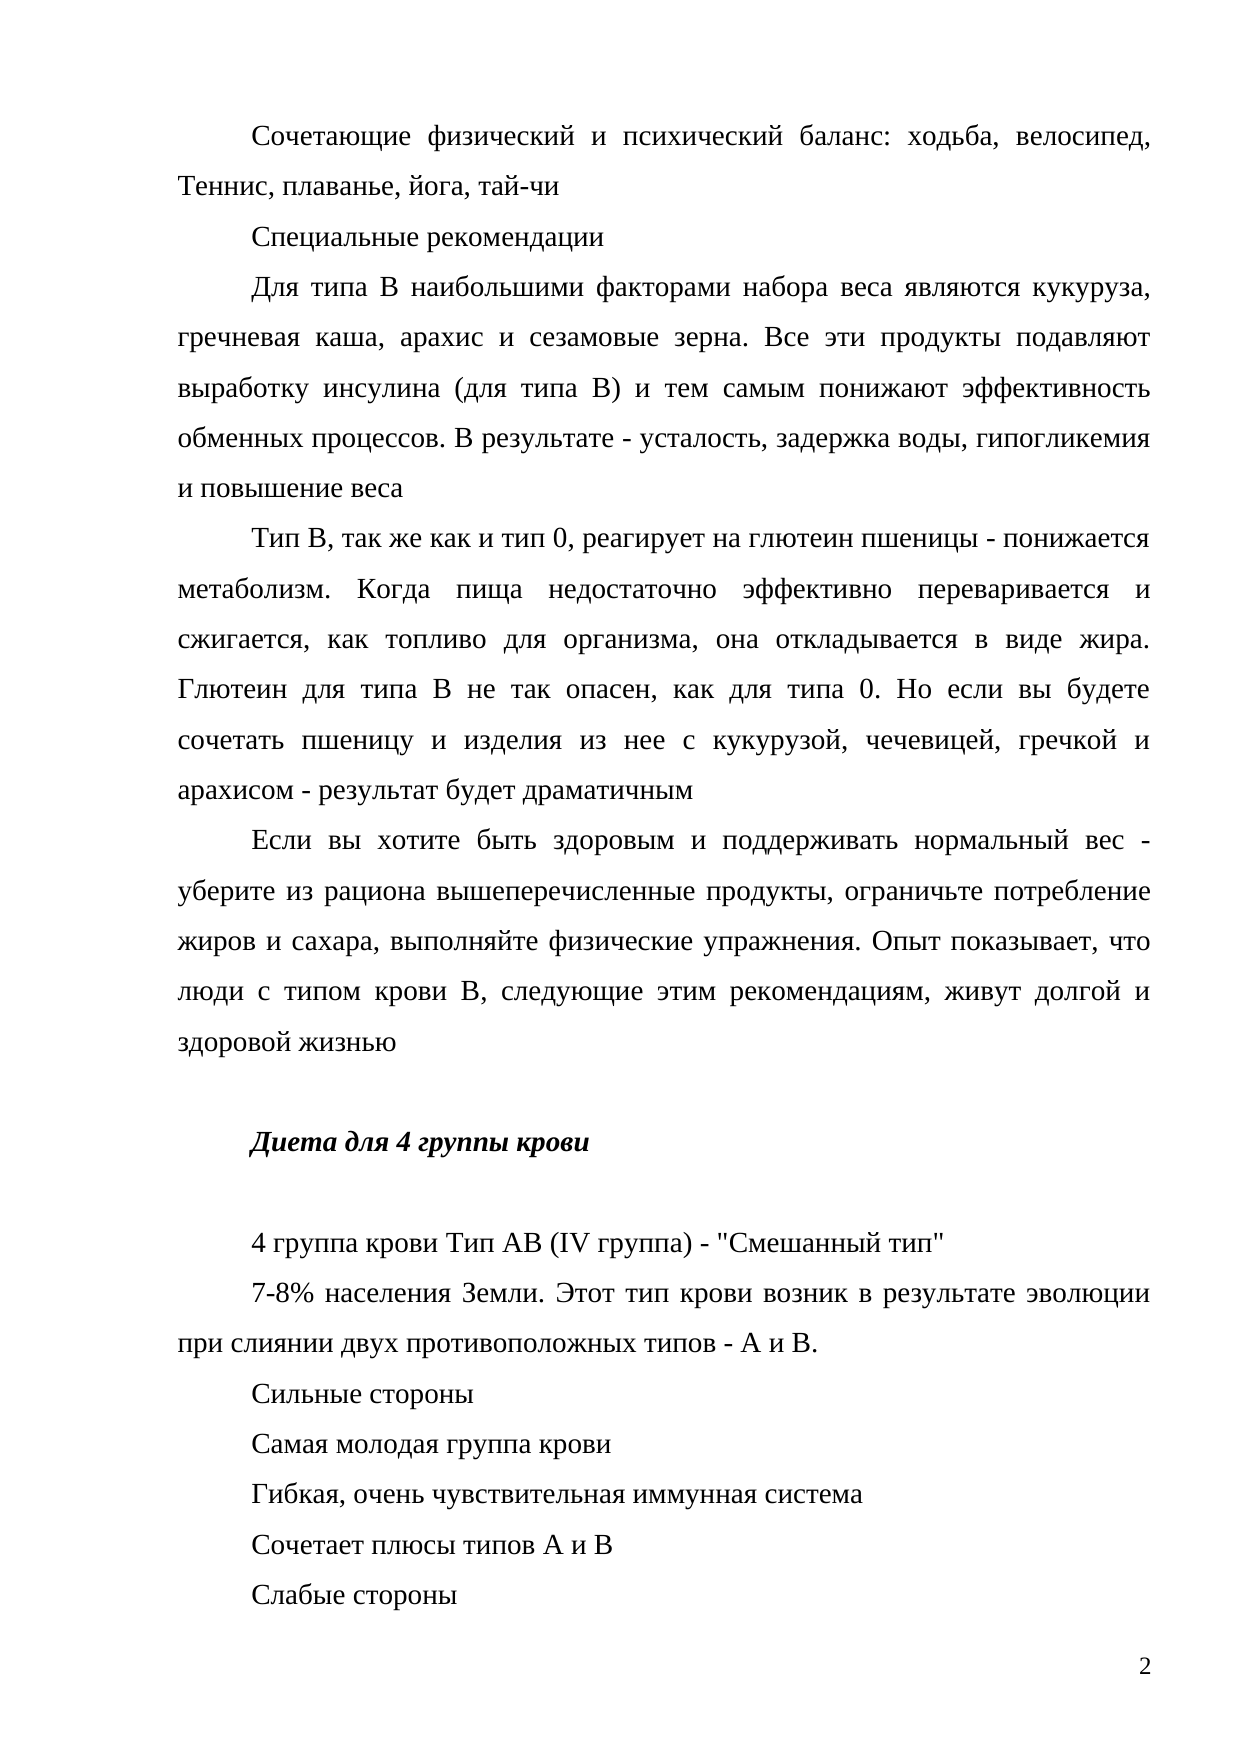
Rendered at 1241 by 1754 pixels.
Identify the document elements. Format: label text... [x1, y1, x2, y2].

text Специальные рекомендации [177, 219, 1152, 252]
text Диета для 4 группы крови [177, 1124, 1152, 1158]
text Сочетает плюсы типов А и В [177, 1527, 1152, 1560]
text Гибкая, очень чувствительная иммунная система [177, 1477, 1152, 1510]
text 4 группа крови Тип АВ (IV группа) - "Смешанный тип" [177, 1225, 1152, 1258]
text 7-8% населения Земли. Этот тип крови возник в результате эволюции при слиянии двух противоположных типов - А и В. [177, 1275, 1152, 1359]
text Для типа В наибольшими факторами набора веса являются кукуруза, гречневая каша, арахис и сезамовые зерна. Все эти продукты подавляют выработку инсулина (для типа В) и тем самым понижают эффективность обменных процессов. В результате - усталость, задержка воды, гипогликемия и повышение веса [177, 269, 1152, 504]
text Сочетающие физический и психический баланс: ходьба, велосипед, Теннис, плаванье, йога, тай-чи [177, 118, 1152, 202]
text Слабые стороны [177, 1577, 1152, 1611]
text Тип В, так же как и тип 0, реагирует на глютеин пшеницы - понижается метаболизм. Когда пища недостаточно эффективно переваривается и сжигается, как топливо для организма, она откладывается в виде жира. Глютеин для типа В не так опасен, как для типа 0. Но если вы будете сочетать пшеницу и изделия из нее с кукурузой, чечевицей, гречкой и арахисом - результат будет драматичным [177, 521, 1152, 806]
text Самая молодая группа крови [177, 1426, 1152, 1460]
text Если вы хотите быть здоровым и поддерживать нормальный вес - уберите из рациона вышеперечисленные продукты, ограничьте потребление жиров и сахара, выполняйте физические упражнения. Опыт показывает, что люди с типом крови В, следующие этим рекомендациям, живут долгой и здоровой жизнью [177, 822, 1152, 1057]
text Сильные стороны [177, 1376, 1152, 1409]
